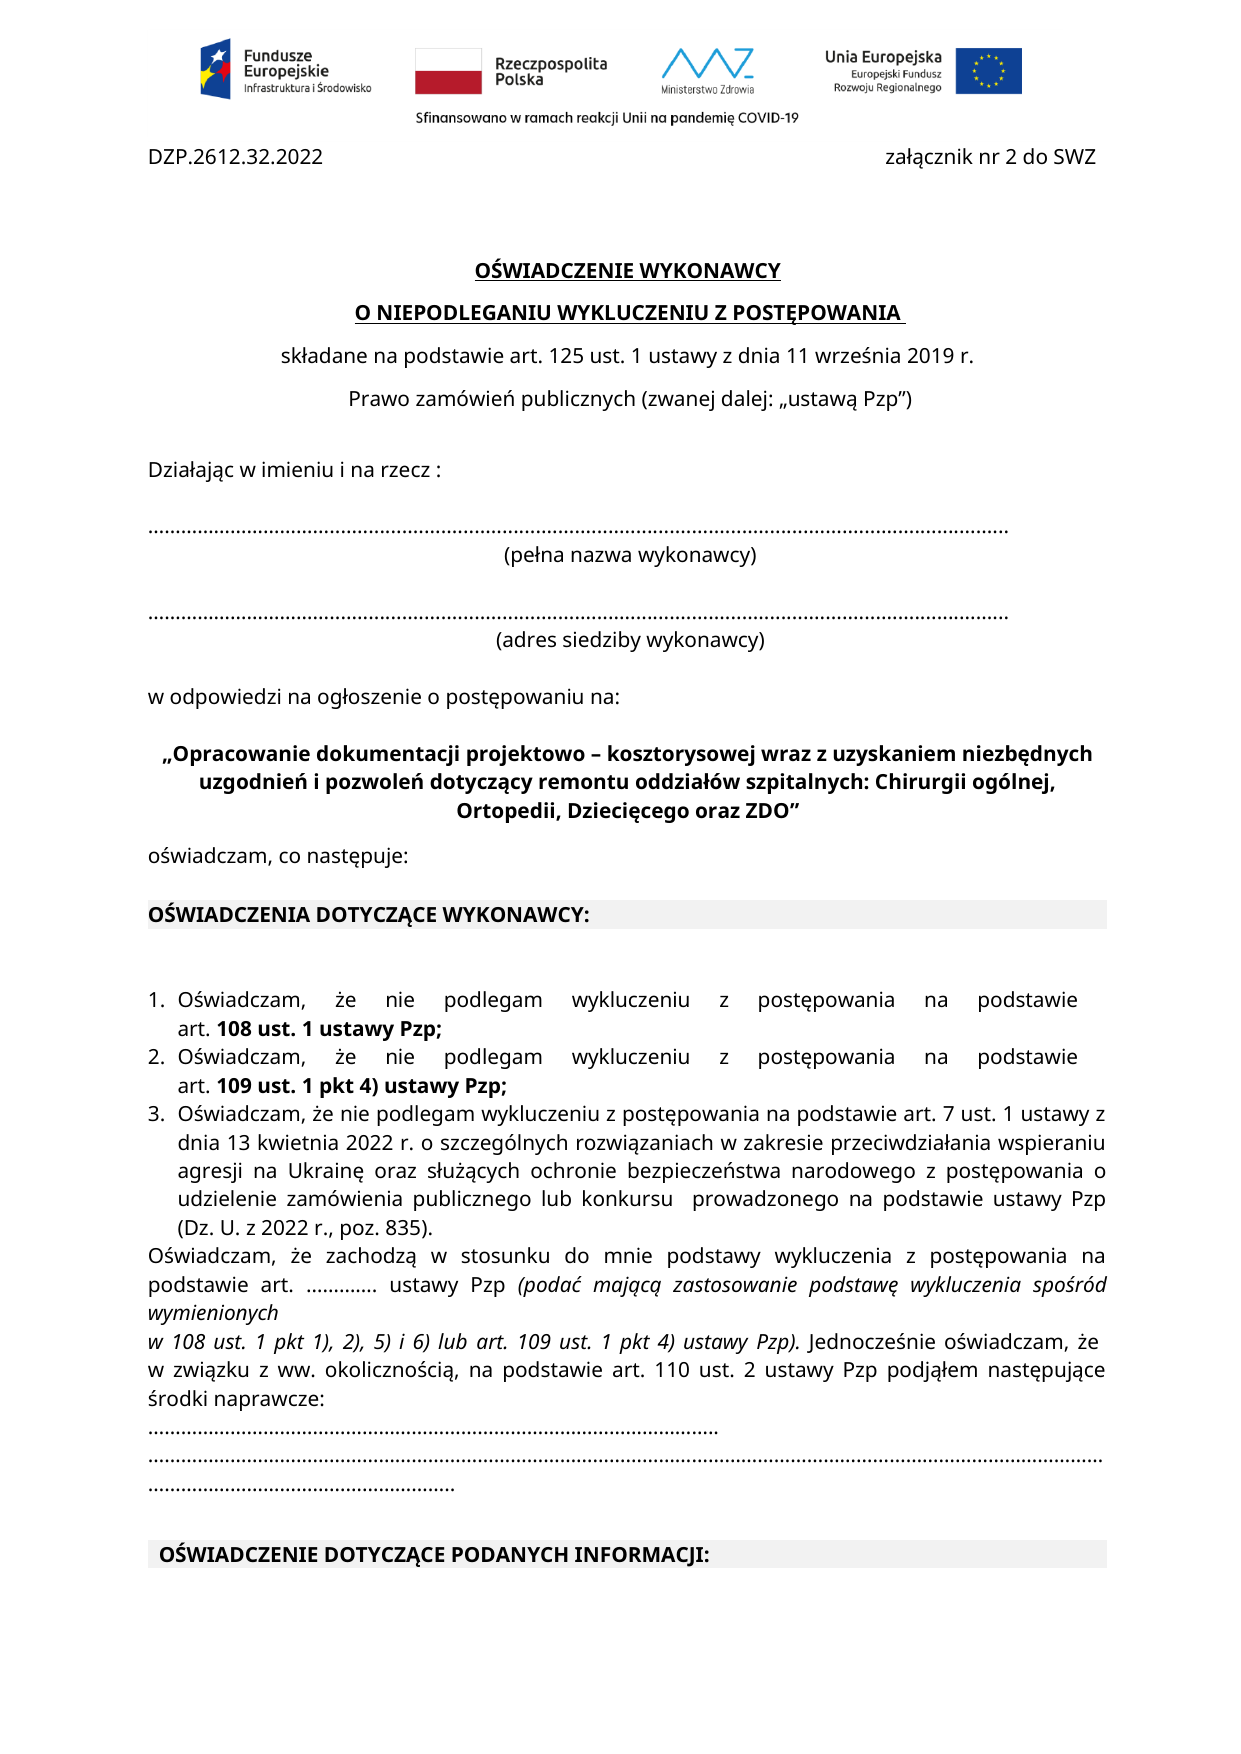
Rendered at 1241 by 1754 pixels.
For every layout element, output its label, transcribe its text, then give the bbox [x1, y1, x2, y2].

list Oświadczam, że nie podlegam wykluczeniu z postępowania na podstawie art. 7 ust. 1 ustawy z dnia 13 kwietnia 2022 r. o szczególnych rozwiązaniach w zakresie przeciwdziałania wspieraniu agresji na Ukrainę oraz służących ochronie bezpieczeństwa narodowego z postępowania o udzielenie zamówienia publicznego lub konkursu prowadzonego na podstawie ustawy Pzp (Dz. U. z 2022 r., poz. 835). [148, 1099, 1107, 1241]
list Oświadczam, że nie podlegam wykluczeniu z postępowania na podstawie art. 109 ust. 1 pkt 4) ustawy Pzp; [148, 1042, 1107, 1099]
text DZP.2612.32.2022 załącznik nr 2 do SWZ [148, 142, 1107, 171]
text (adres siedziby wykonawcy) [148, 625, 1107, 654]
text …………………………………………………………………………………………..………………………………………………………………………………………………………………………………………………………………………………………………………….. [148, 1412, 1107, 1497]
text „Opracowanie dokumentacji projektowo – kosztorysowej wraz z uzyskaniem niezbędnych uzgodnień i pozwoleń dotyczący remontu oddziałów szpitalnych: Chirurgii ogólnej, Ortopedii, Dziecięcego oraz ZDO” [148, 739, 1107, 824]
text OŚWIADCZENIE WYKONAWCY [148, 256, 1107, 284]
text Działając w imieniu i na rzecz : [148, 455, 1107, 483]
text …………………………............................................................................................................................. [148, 597, 1107, 625]
text Prawo zamówień publicznych (zwanej dalej: „ustawą Pzp”) [148, 384, 1107, 412]
picture [147, 29, 1064, 142]
text O NIEPODLEGANIU WYKLUCZENIU Z POSTĘPOWANIA [148, 298, 1107, 327]
text w odpowiedzi na ogłoszenie o postępowaniu na: [148, 682, 1107, 711]
list Oświadczam, że nie podlegam wykluczeniu z postępowania na podstawie art. 108 ust. 1 ustawy Pzp; [148, 986, 1107, 1042]
text składane na podstawie art. 125 ust. 1 ustawy z dnia 11 września 2019 r. [148, 341, 1107, 369]
text OŚWIADCZENIA DOTYCZĄCE WYKONAWCY: [148, 900, 1107, 929]
text oświadczam, co następuje: [148, 841, 1107, 869]
text (pełna nazwa wykonawcy) [148, 540, 1107, 568]
text Oświadczam, że zachodzą w stosunku do mnie podstawy wykluczenia z postępowania na podstawie art. …………. ustawy Pzp (podać mającą zastosowanie podstawę wykluczenia spośród wymienionych w 108 ust. 1 pkt 1), 2), 5) i 6) lub art. 109 ust. 1 pkt 4) ustawy Pzp). Jednocześnie oświadczam, że w związku z ww. okolicznością, na podstawie art. 110 ust. 2 ustawy Pzp podjąłem następujące środki naprawcze: [148, 1241, 1107, 1412]
text OŚWIADCZENIE DOTYCZĄCE PODANYCH INFORMACJI: [148, 1540, 1107, 1568]
text …………………………............................................................................................................................. [148, 512, 1107, 540]
